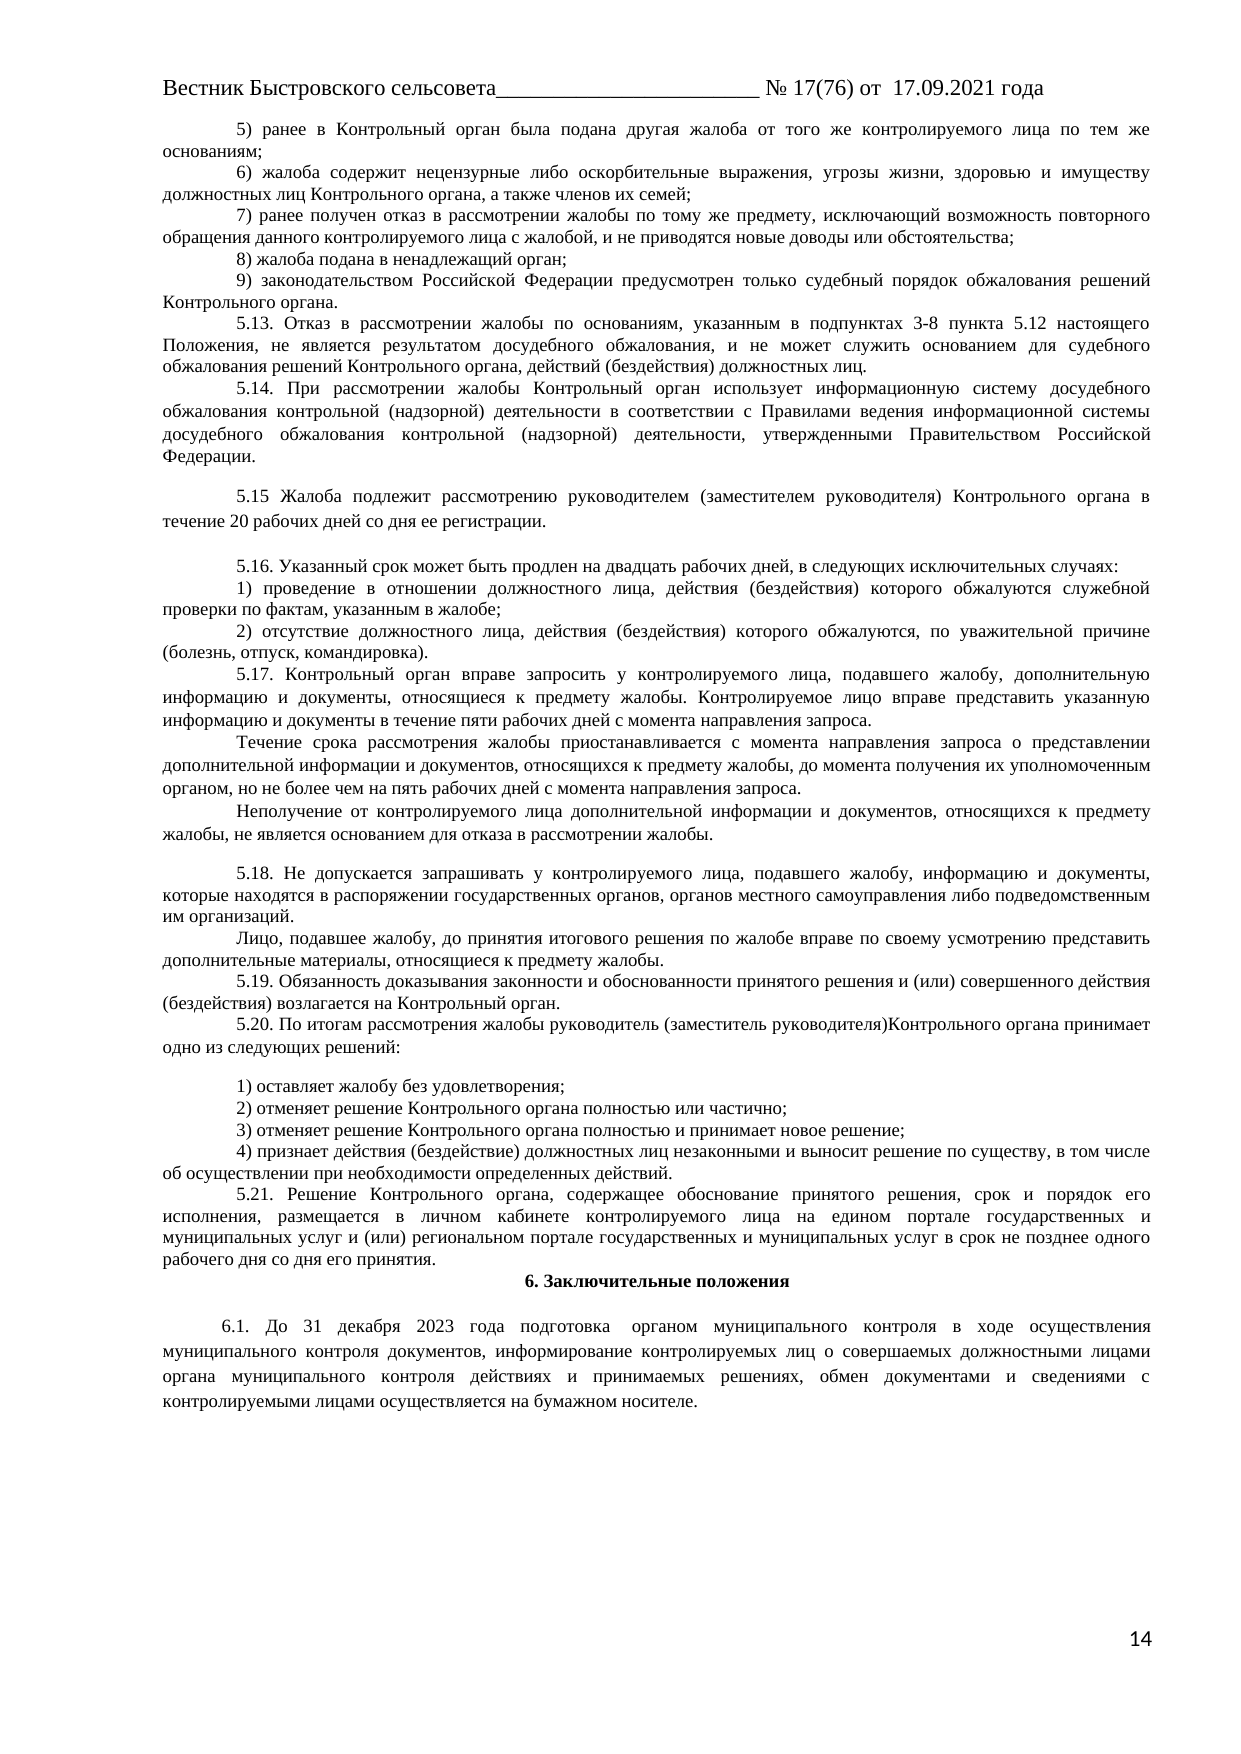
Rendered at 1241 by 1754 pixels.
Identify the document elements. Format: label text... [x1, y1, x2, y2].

text 2) отсутствие должностного лица, действия (бездействия) которого обжалуются, по уважительной причине (болезнь, отпуск, командировка). [162, 620, 1152, 663]
text Лицо, подавшее жалобу, до принятия итогового решения по жалобе вправе по своему усмотрению представить дополнительные материалы, относящиеся к предмету жалобы. [162, 927, 1152, 970]
text 5.15 Жалоба подлежит рассмотрению руководителем (заместителем руководителя) Контрольного органа в течение 20 рабочих дней со дня ее регистрации. [162, 485, 1152, 531]
text 6) жалоба содержит нецензурные либо оскорбительные выражения, угрозы жизни, здоровью и имуществу должностных лиц Контрольного органа, а также членов их семей; [162, 161, 1152, 204]
list 5.17. Контрольный орган вправе запросить у контролируемого лица, подавшего жалобу, дополнительную информацию и документы, относящиеся к предмету жалобы. Контролируемое лицо вправе представить указанную информацию и документы в течение пяти рабочих дней с момента направления запроса. [162, 663, 1152, 730]
text 1) проведение в отношении должностного лица, действия (бездействия) которого обжалуются служебной проверки по фактам, указанным в жалобе; [162, 577, 1152, 620]
text 5.13. Отказ в рассмотрении жалобы по основаниям, указанным в подпунктах 3-8 пункта 5.12 настоящего Положения, не является результатом досудебного обжалования, и не может служить основанием для судебного обжалования решений Контрольного органа, действий (бездействия) должностных лиц. [162, 312, 1152, 377]
text 5.19. Обязанность доказывания законности и обоснованности принятого решения и (или) совершенного действия (бездействия) возлагается на Контрольный орган. [162, 970, 1152, 1013]
text 6. Заключительные положения [162, 1269, 1152, 1291]
text 5.21. Решение Контрольного органа, содержащее обоснование принятого решения, срок и порядок его исполнения, размещается в личном кабинете контролируемого лица на едином портале государственных и муниципальных услуг и (или) региональном портале государственных и муниципальных услуг в срок не позднее одного рабочего дня со дня его принятия. [162, 1183, 1152, 1269]
text 6.1. До 31 декабря 2023 года подготовка органом муниципального контроля в ходе осуществления муниципального контроля документов, информирование контролируемых лиц о совершаемых должностными лицами органа муниципального контроля действиях и принимаемых решениях, обмен документами и сведениями с контролируемыми лицами осуществляется на бумажном носителе. [162, 1315, 1152, 1411]
text 1) оставляет жалобу без удовлетворения; [162, 1075, 1152, 1097]
list Неполучение от контролируемого лица дополнительной информации и документов, относящихся к предмету жалобы, не является основанием для отказа в рассмотрении жалобы. [162, 800, 1152, 844]
list Течение срока рассмотрения жалобы приостанавливается с момента направления запроса о представлении дополнительной информации и документов, относящихся к предмету жалобы, до момента получения их уполномоченным органом, но не более чем на пять рабочих дней с момента направления запроса. [162, 731, 1152, 799]
text 7) ранее получен отказ в рассмотрении жалобы по тому же предмету, исключающий возможность повторного обращения данного контролируемого лица с жалобой, и не приводятся новые доводы или обстоятельства; [162, 204, 1152, 247]
text 8) жалоба подана в ненадлежащий орган; [162, 247, 1152, 269]
text 2) отменяет решение Контрольного органа полностью или частично; [162, 1097, 1152, 1118]
list 5.20. По итогам рассмотрения жалобы руководитель (заместитель руководителя)Контрольного органа принимает одно из следующих решений: [162, 1013, 1152, 1057]
text 5.16. Указанный срок может быть продлен на двадцать рабочих дней, в следующих исключительных случаях: [162, 555, 1152, 577]
list 5.14. При рассмотрении жалобы Контрольный орган использует информационную систему досудебного обжалования контрольной (надзорной) деятельности в соответствии с Правилами ведения информационной системы досудебного обжалования контрольной (надзорной) деятельности, утвержденными Правительством Российской Федерации. [162, 377, 1152, 467]
text 5) ранее в Контрольный орган была подана другая жалоба от того же контролируемого лица по тем же основаниям; [162, 118, 1152, 161]
text 9) законодательством Российской Федерации предусмотрен только судебный порядок обжалования решений Контрольного органа. [162, 269, 1152, 312]
text 3) отменяет решение Контрольного органа полностью и принимает новое решение; [162, 1118, 1152, 1140]
text 5.18. Не допускается запрашивать у контролируемого лица, подавшего жалобу, информацию и документы, которые находятся в распоряжении государственных органов, органов местного самоуправления либо подведомственным им организаций. [162, 862, 1152, 927]
text 4) признает действия (бездействие) должностных лиц незаконными и выносит решение по существу, в том числе об осуществлении при необходимости определенных действий. [162, 1140, 1152, 1183]
